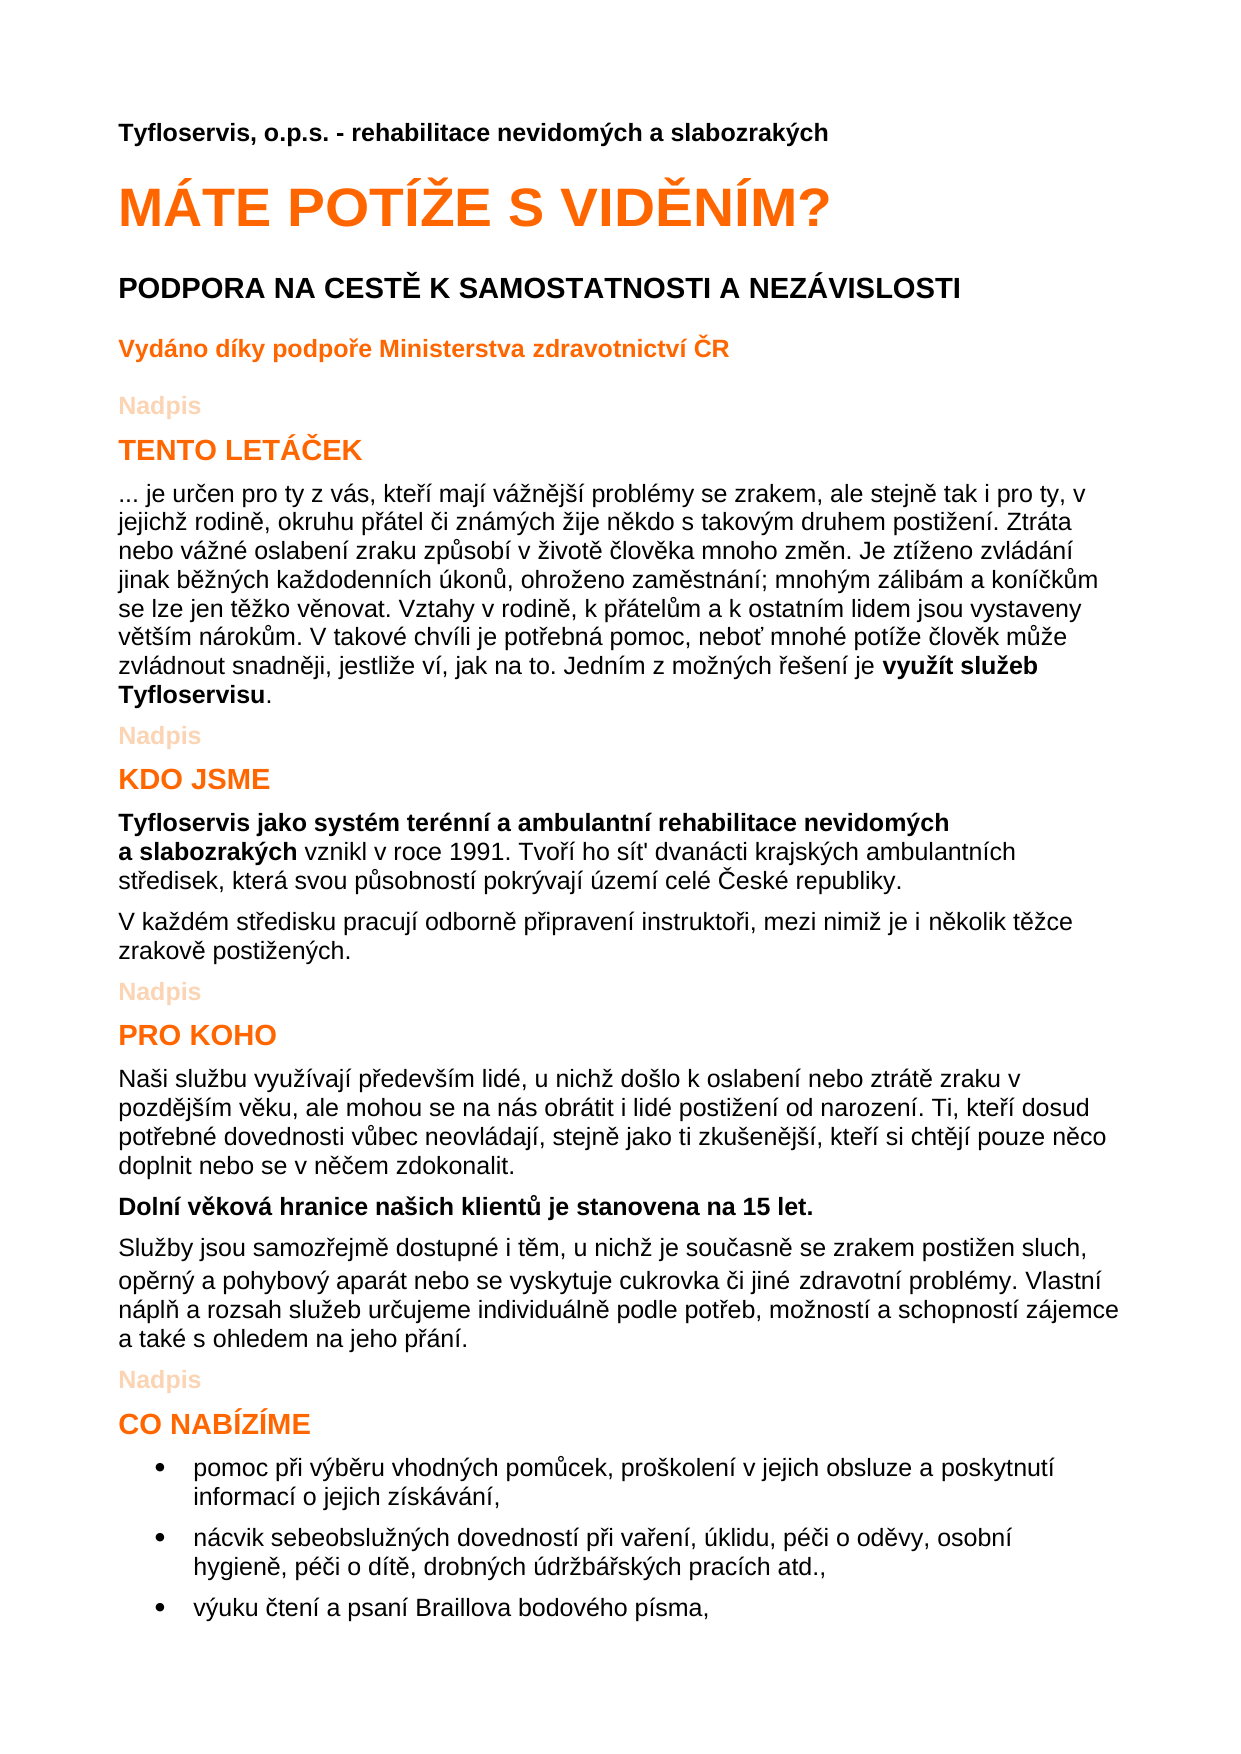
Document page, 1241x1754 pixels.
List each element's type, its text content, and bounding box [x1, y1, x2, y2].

list nácvik sebeobslužných dovedností při vaření, úklidu, péči o oděvy, osobní hygieně, péči o dítě, drobných údržbářských pracích atd., [156, 1523, 1114, 1580]
text PRO KOHO [118, 1018, 1122, 1052]
text Služby jsou samozřejmě dostupné i těm, u nichž je současně se zrakem postižen sluch, opěrný a pohybový aparát nebo se vyskytuje cukrovka či jiné zdravotní problémy. Vlastní náplň a rozsah služeb určujeme individuálně podle potřeb, možností a schopností zájemce a také s ohledem na jeho přání. [118, 1233, 1122, 1353]
text TENTO LETÁČEK [118, 432, 1122, 466]
list výuku čtení a psaní Braillova bodového písma, [156, 1593, 1114, 1622]
list pomoc při výběru vhodných pomůcek, proškolení v jejich obsluze a poskytnutí informací o jejich získávání, [156, 1453, 1114, 1510]
text KDO JSME [118, 762, 1122, 796]
text Nadpis [118, 391, 1122, 420]
text Vydáno díky podpoře Ministerstva zdravotnictví ČR [118, 334, 1122, 362]
text PODPORA NA CESTĚ K SAMOSTATNOSTI A NEZÁVISLOSTI [118, 271, 1122, 305]
text V každém středisku pracují odborně připravení instruktoři, mezi nimiž je i několik těžce zrakově postižených. [118, 907, 1122, 964]
text CO NABÍZÍME [118, 1407, 1122, 1440]
text Nadpis [118, 977, 1122, 1006]
text Dolní věková hranice našich klientů je stanovena na 15 let. [118, 1192, 1122, 1221]
text ... je určen pro ty z vás, kteří mají vážnější problémy se zrakem, ale stejně tak i pro ty, v jejichž rodině, okruhu přátel či známých žije někdo s takovým druhem postižení. Ztráta nebo vážné oslabení zraku způsobí v životě člověka mnoho změn. Je ztíženo zvládání jinak běžných každodenních úkonů, ohroženo zaměstnání; mnohým zálibám a koníčkům se lze jen těžko věnovat. Vztahy v rodině, k přátelům a k ostatním lidem jsou vystaveny větším nárokům. V takové chvíli je potřebná pomoc, neboť mnohé potíže člověk může zvládnout snadněji, jestliže ví, jak na to. Jedním z možných řešení je využít služeb Tyfloservisu. [118, 478, 1122, 708]
text Nadpis [118, 721, 1122, 750]
text MÁTE POTÍŽE S VIDĚNÍM? [118, 176, 1122, 238]
text Tyfloservis, o.p.s. - rehabilitace nevidomých a slabozrakých [118, 118, 1122, 147]
text Nadpis [118, 1365, 1122, 1394]
text Tyfloservis jako systém terénní a ambulantní rehabilitace nevidomých a slabozrakých vznikl v roce 1991. Tvoří ho sít' dvanácti krajských ambulantních středisek, která svou působností pokrývají území celé České republiky. [118, 808, 1122, 894]
text Naši službu využívají především lidé, u nichž došlo k oslabení nebo ztrátě zraku v pozdějším věku, ale mohou se na nás obrátit i lidé postižení od narození. Ti, kteří dosud potřebné dovednosti vůbec neovládají, stejně jako ti zkušenější, kteří si chtějí pouze něco doplnit nebo se v něčem zdokonalit. [118, 1064, 1122, 1179]
